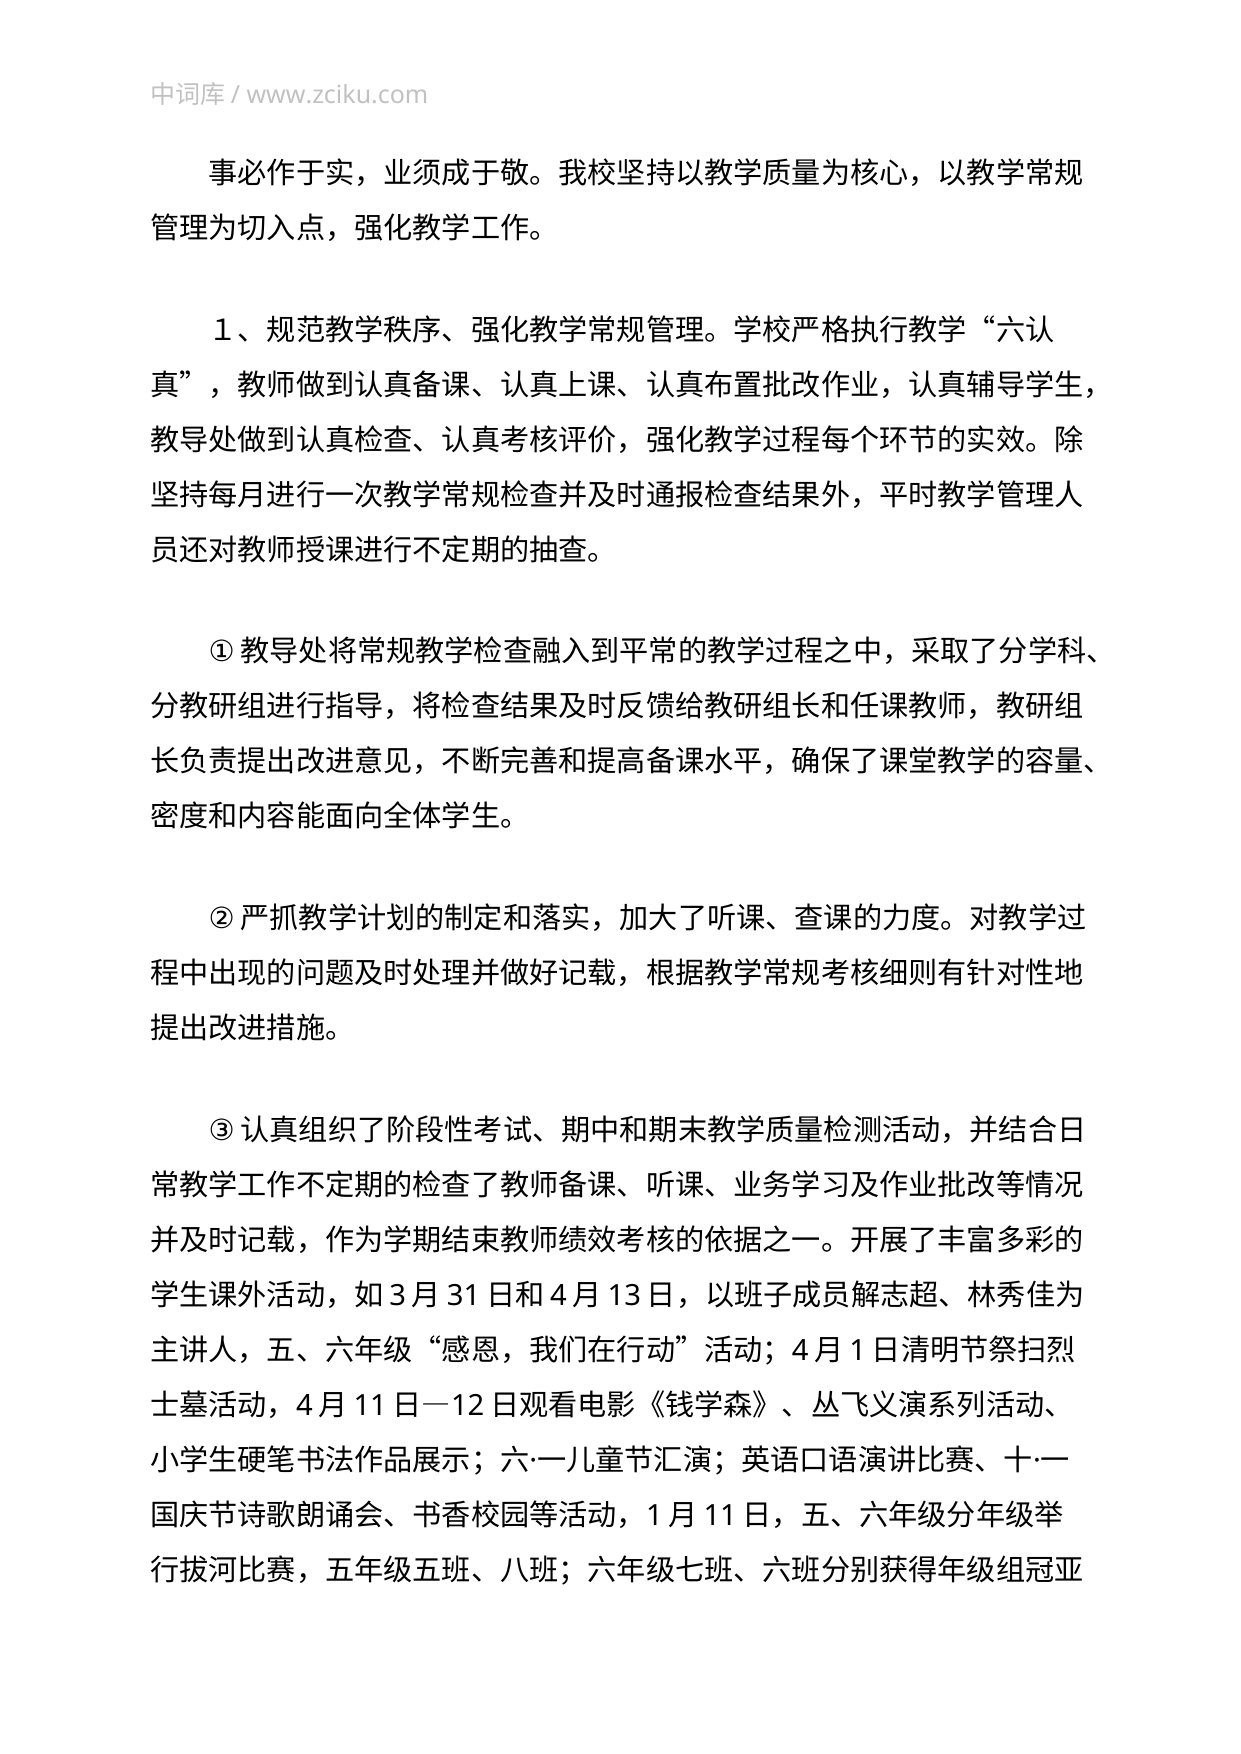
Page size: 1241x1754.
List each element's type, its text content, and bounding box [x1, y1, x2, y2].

text ①教导处将常规教学检查融入到平常的教学过程之中，采取了分学科、分教研组进行指导，将检查结果及时反馈给教研组长和任课教师，教研组长负责提出改进意见，不断完善和提高备课水平，确保了课堂教学的容量、密度和内容能面向全体学生。 [150, 628, 1090, 835]
text 事必作于实，业须成于敬。我校坚持以教学质量为核心，以教学常规管理为切入点，强化教学工作。 [150, 150, 1090, 247]
text １、规范教学秩序、强化教学常规管理。学校严格执行教学“六认真”，教师做到认真备课、认真上课、认真布置批改作业，认真辅导学生，教导处做到认真检查、认真考核评价，强化教学过程每个环节的实效。除坚持每月进行一次教学常规检查并及时通报检查结果外，平时教学管理人员还对教师授课进行不定期的抽查。 [150, 307, 1090, 568]
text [150, 1106, 1090, 1588]
text ②严抓教学计划的制定和落实，加大了听课、查课的力度。对教学过程中出现的问题及时处理并做好记载，根据教学常规考核细则有针对性地提出改进措施。 [150, 894, 1090, 1047]
